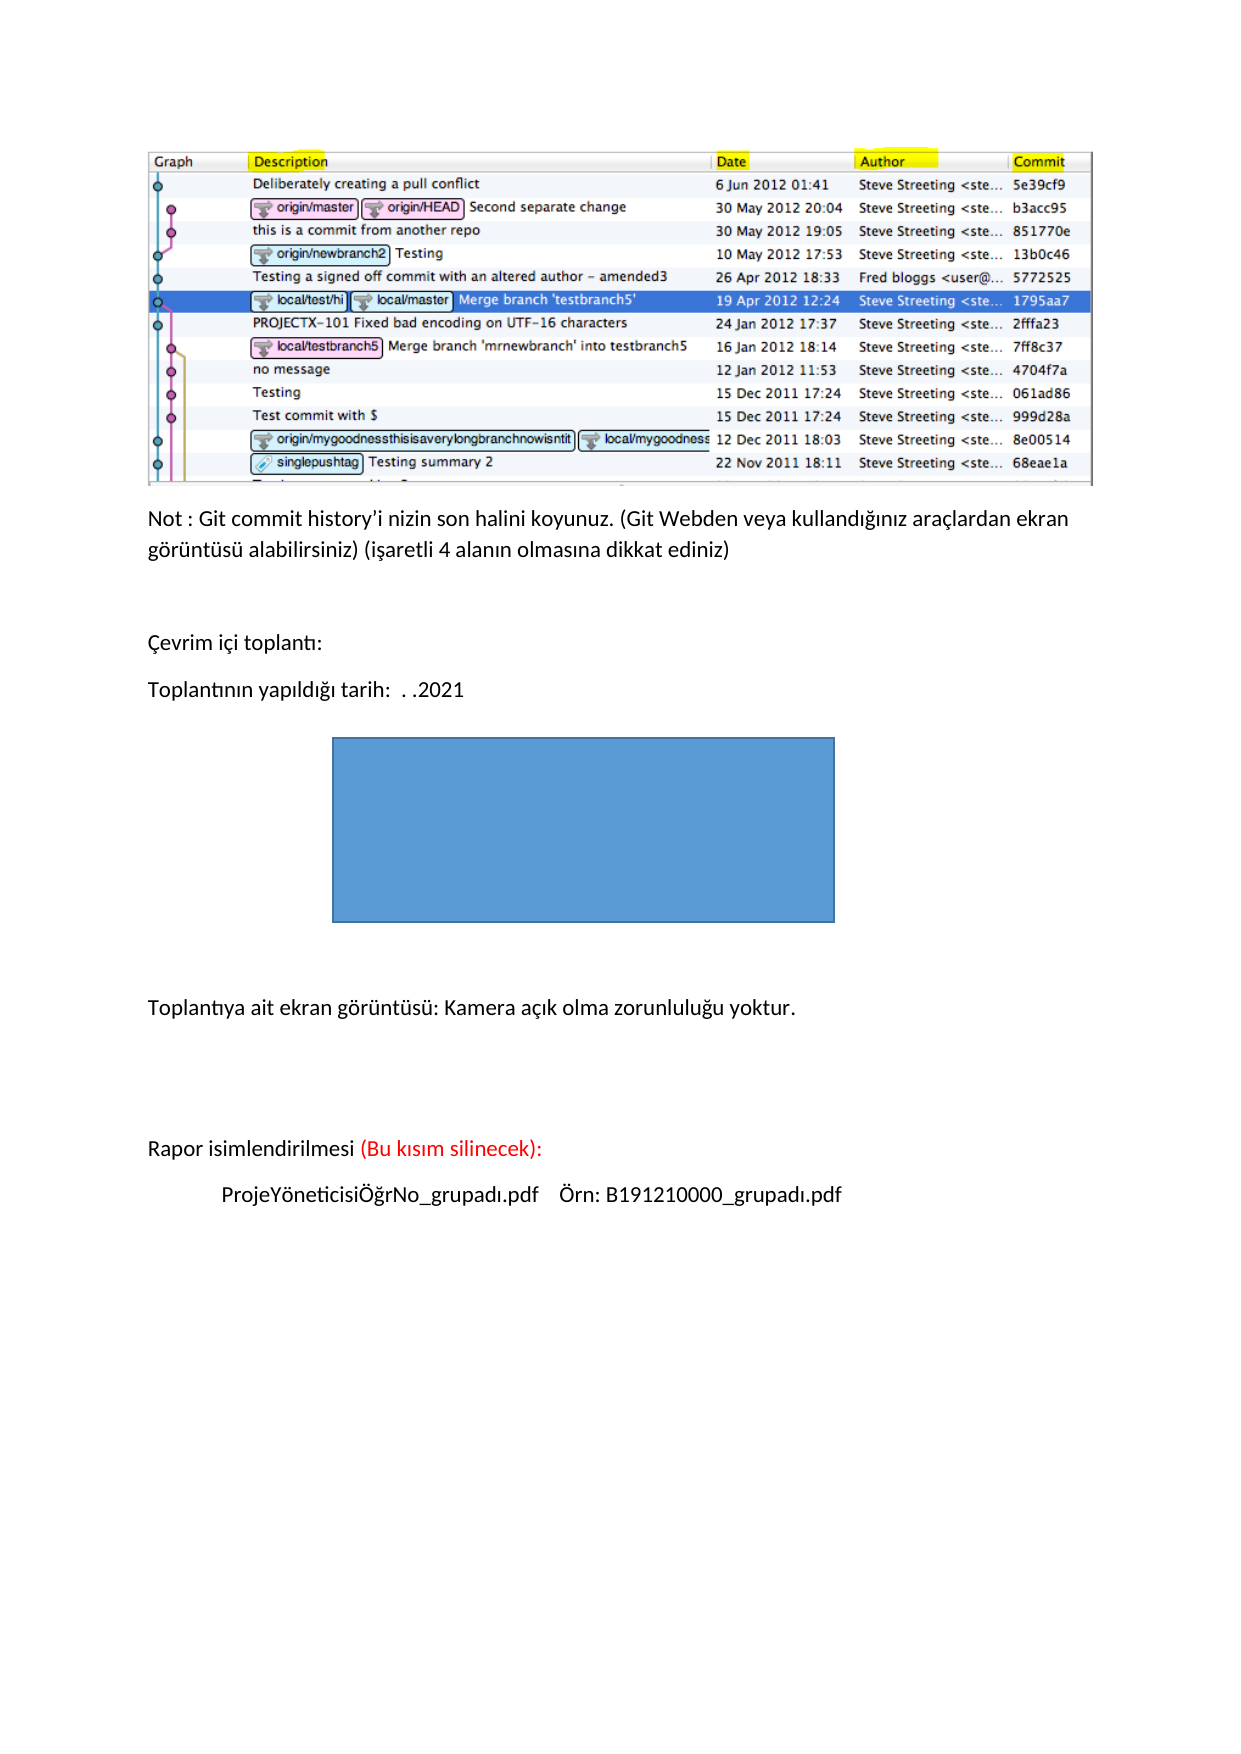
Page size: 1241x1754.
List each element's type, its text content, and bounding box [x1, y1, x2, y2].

text Toplantıya ait ekran görüntüsü: Kamera açık olma zorunluluğu yoktur. [148, 993, 1093, 1021]
text Not : Git commit history’i nizin son halini koyunuz. (Git Webden veya kullandığınız araçlardan ekran görüntüsü alabilirsiniz) (işaretli 4 alanın olmasına dikkat ediniz) [148, 504, 1093, 563]
picture [147, 147, 1093, 486]
text Rapor isimlendirilmesi (Bu kısım silinecek): [148, 1134, 1093, 1162]
text ProjeYöneticisiÖğrNo_grupadı.pdf Örn: B191210000_grupadı.pdf [148, 1181, 1093, 1209]
text Çevrim içi toplantı: [148, 628, 1093, 657]
text Toplantının yapıldığı tarih: . .2021 [148, 675, 1093, 703]
